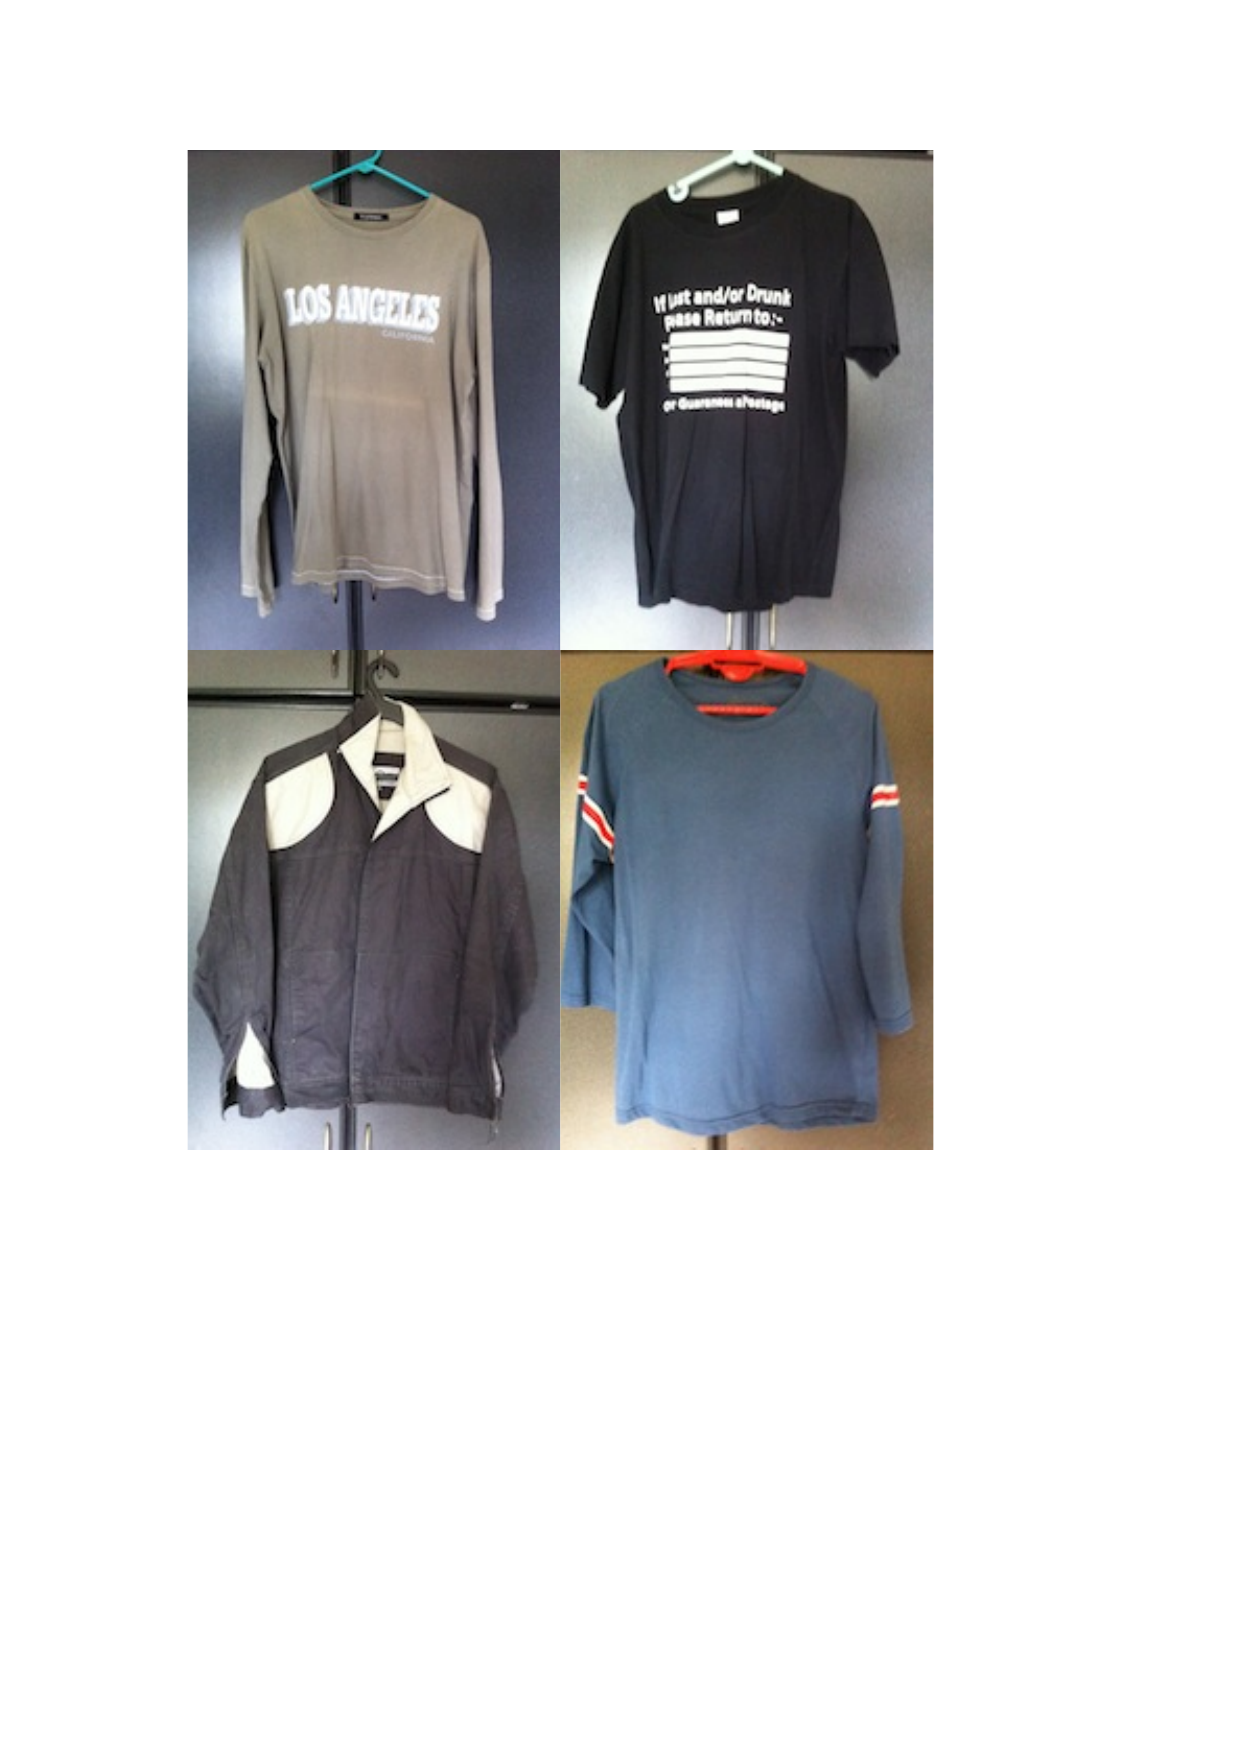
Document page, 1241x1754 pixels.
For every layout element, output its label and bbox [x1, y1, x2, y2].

picture [187, 150, 934, 1150]
